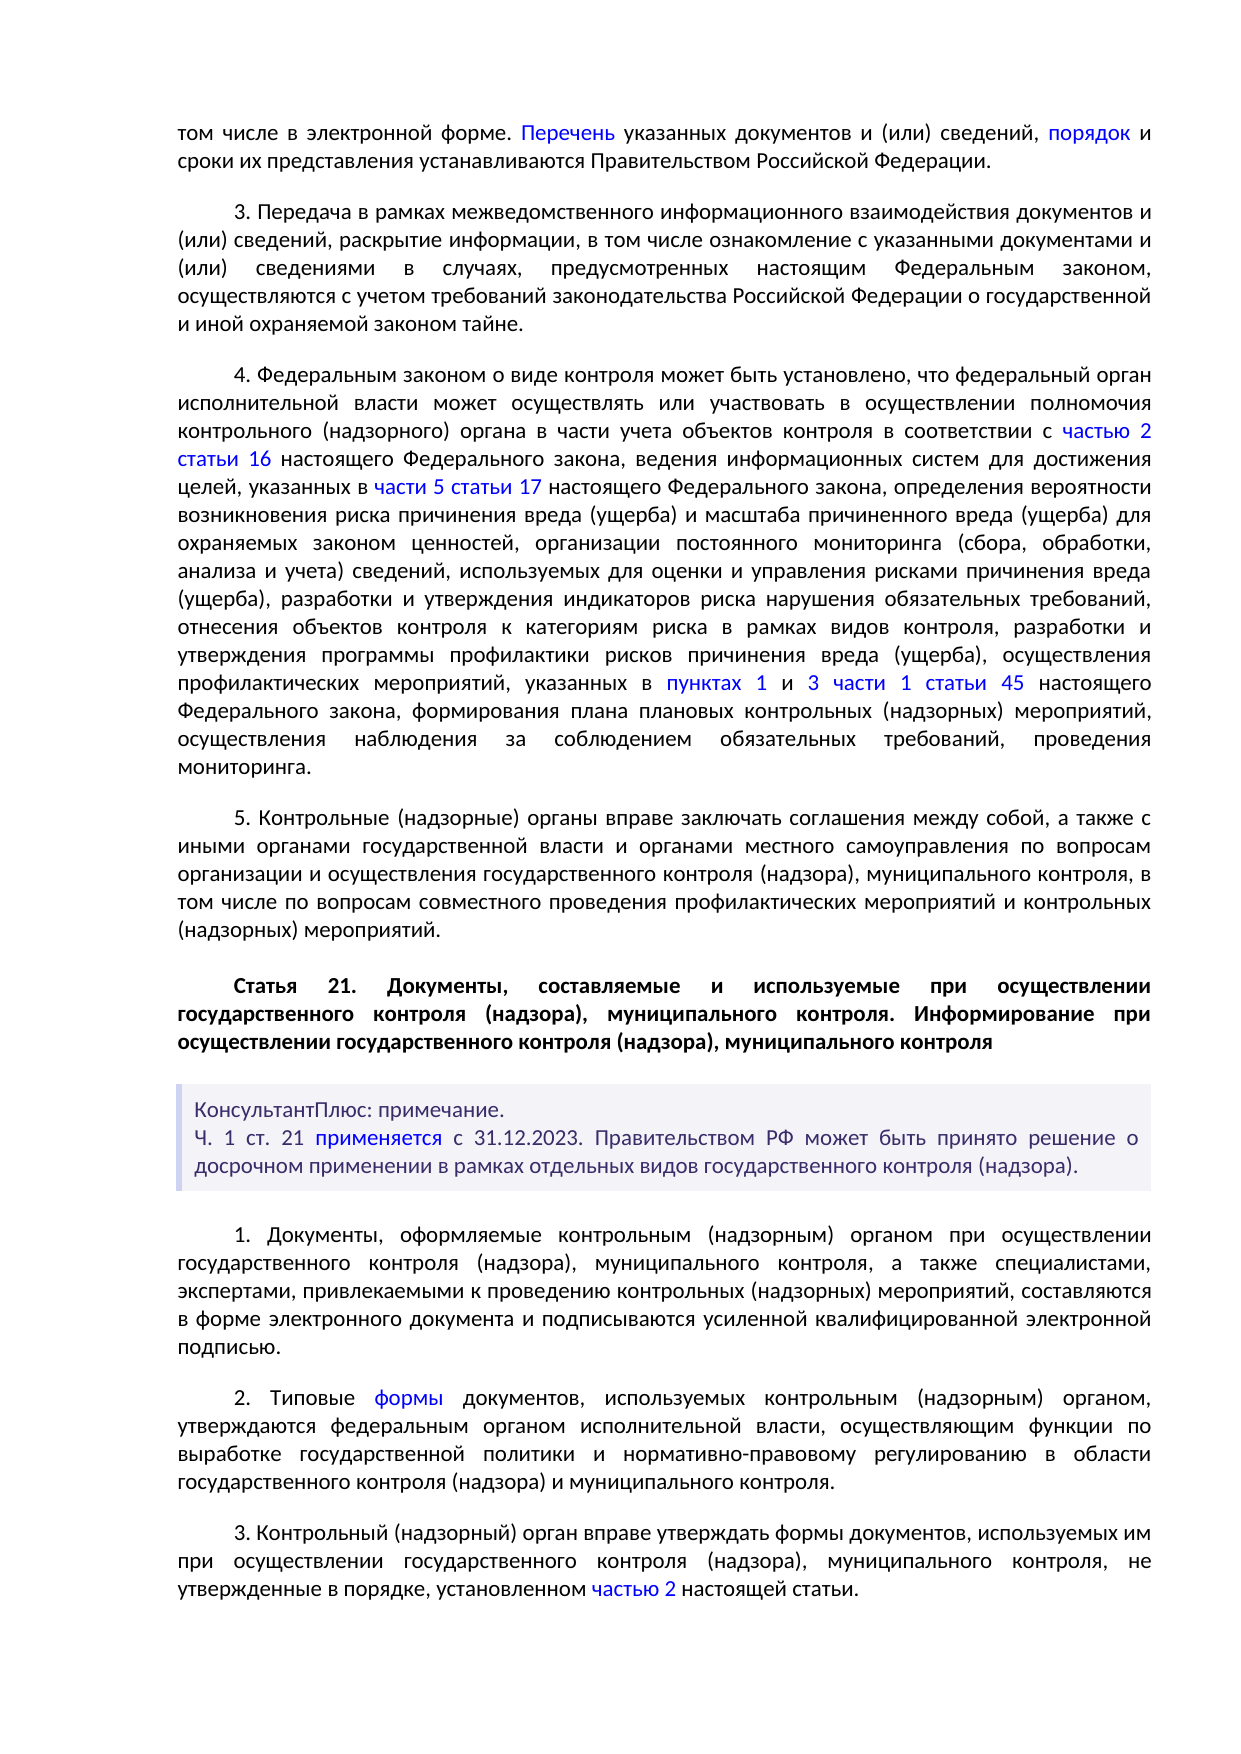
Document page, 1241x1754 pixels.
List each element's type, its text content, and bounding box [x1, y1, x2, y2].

text 1. Документы, оформляемые контрольным (надзорным) органом при осуществлении государственного контроля (надзора), муниципального контроля, а также специалистами, экспертами, привлекаемыми к проведению контрольных (надзорных) мероприятий, составляются в форме электронного документа и подписываются усиленной квалифицированной электронной подписью. [177, 1220, 1152, 1360]
text 3. Контрольный (надзорный) орган вправе утверждать формы документов, используемых им при осуществлении государственного контроля (надзора), муниципального контроля, не утвержденные в порядке, установленном частью 2 настоящей статьи. [177, 1518, 1152, 1602]
text 5. Контрольные (надзорные) органы вправе заключать соглашения между собой, а также с иными органами государственной власти и органами местного самоуправления по вопросам организации и осуществления государственного контроля (надзора), муниципального контроля, в том числе по вопросам совместного проведения профилактических мероприятий и контрольных (надзорных) мероприятий. [177, 803, 1152, 943]
table_header КонсультантПлюс: примечание. Ч. 1 ст. 21 применяется с 31.12.2023. Правительством РФ может быть принято решение о досрочном применении в рамках отдельных видов государственного контроля (надзора). [194, 1084, 1139, 1191]
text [177, 118, 1152, 174]
table_header [176, 1084, 182, 1191]
title Статья 21. Документы, составляемые и используемые при осуществлении государственного контроля (надзора), муниципального контроля. Информирование при осуществлении государственного контроля (надзора), муниципального контроля [177, 971, 1152, 1056]
text 2. Типовые формы документов, используемых контрольным (надзорным) органом, утверждаются федеральным органом исполнительной власти, осуществляющим функции по выработке государственной политики и нормативно-правовому регулированию в области государственного контроля (надзора) и муниципального контроля. [177, 1383, 1152, 1495]
text 4. Федеральным законом о виде контроля может быть установлено, что федеральный орган исполнительной власти может осуществлять или участвовать в осуществлении полномочия контрольного (надзорного) органа в части учета объектов контроля в соответствии с частью 2 статьи 16 настоящего Федерального закона, ведения информационных систем для достижения целей, указанных в части 5 статьи 17 настоящего Федерального закона, определения вероятности возникновения риска причинения вреда (ущерба) и масштаба причиненного вреда (ущерба) для охраняемых законом ценностей, организации постоянного мониторинга (сбора, обработки, анализа и учета) сведений, используемых для оценки и управления рисками причинения вреда (ущерба), разработки и утверждения индикаторов риска нарушения обязательных требований, отнесения объектов контроля к категориям риска в рамках видов контроля, разработки и утверждения программы профилактики рисков причинения вреда (ущерба), осуществления профилактических мероприятий, указанных в пунктах 1 и 3 части 1 статьи 45 настоящего Федерального закона, формирования плана плановых контрольных (надзорных) мероприятий, осуществления наблюдения за соблюдением обязательных требований, проведения мониторинга. [177, 360, 1152, 780]
table_header [1139, 1084, 1151, 1191]
table_header [182, 1084, 194, 1191]
text 3. Передача в рамках межведомственного информационного взаимодействия документов и (или) сведений, раскрытие информации, в том числе ознакомление с указанными документами и (или) сведениями в случаях, предусмотренных настоящим Федеральным законом, осуществляются с учетом требований законодательства Российской Федерации о государственной и иной охраняемой законом тайне. [177, 197, 1152, 337]
